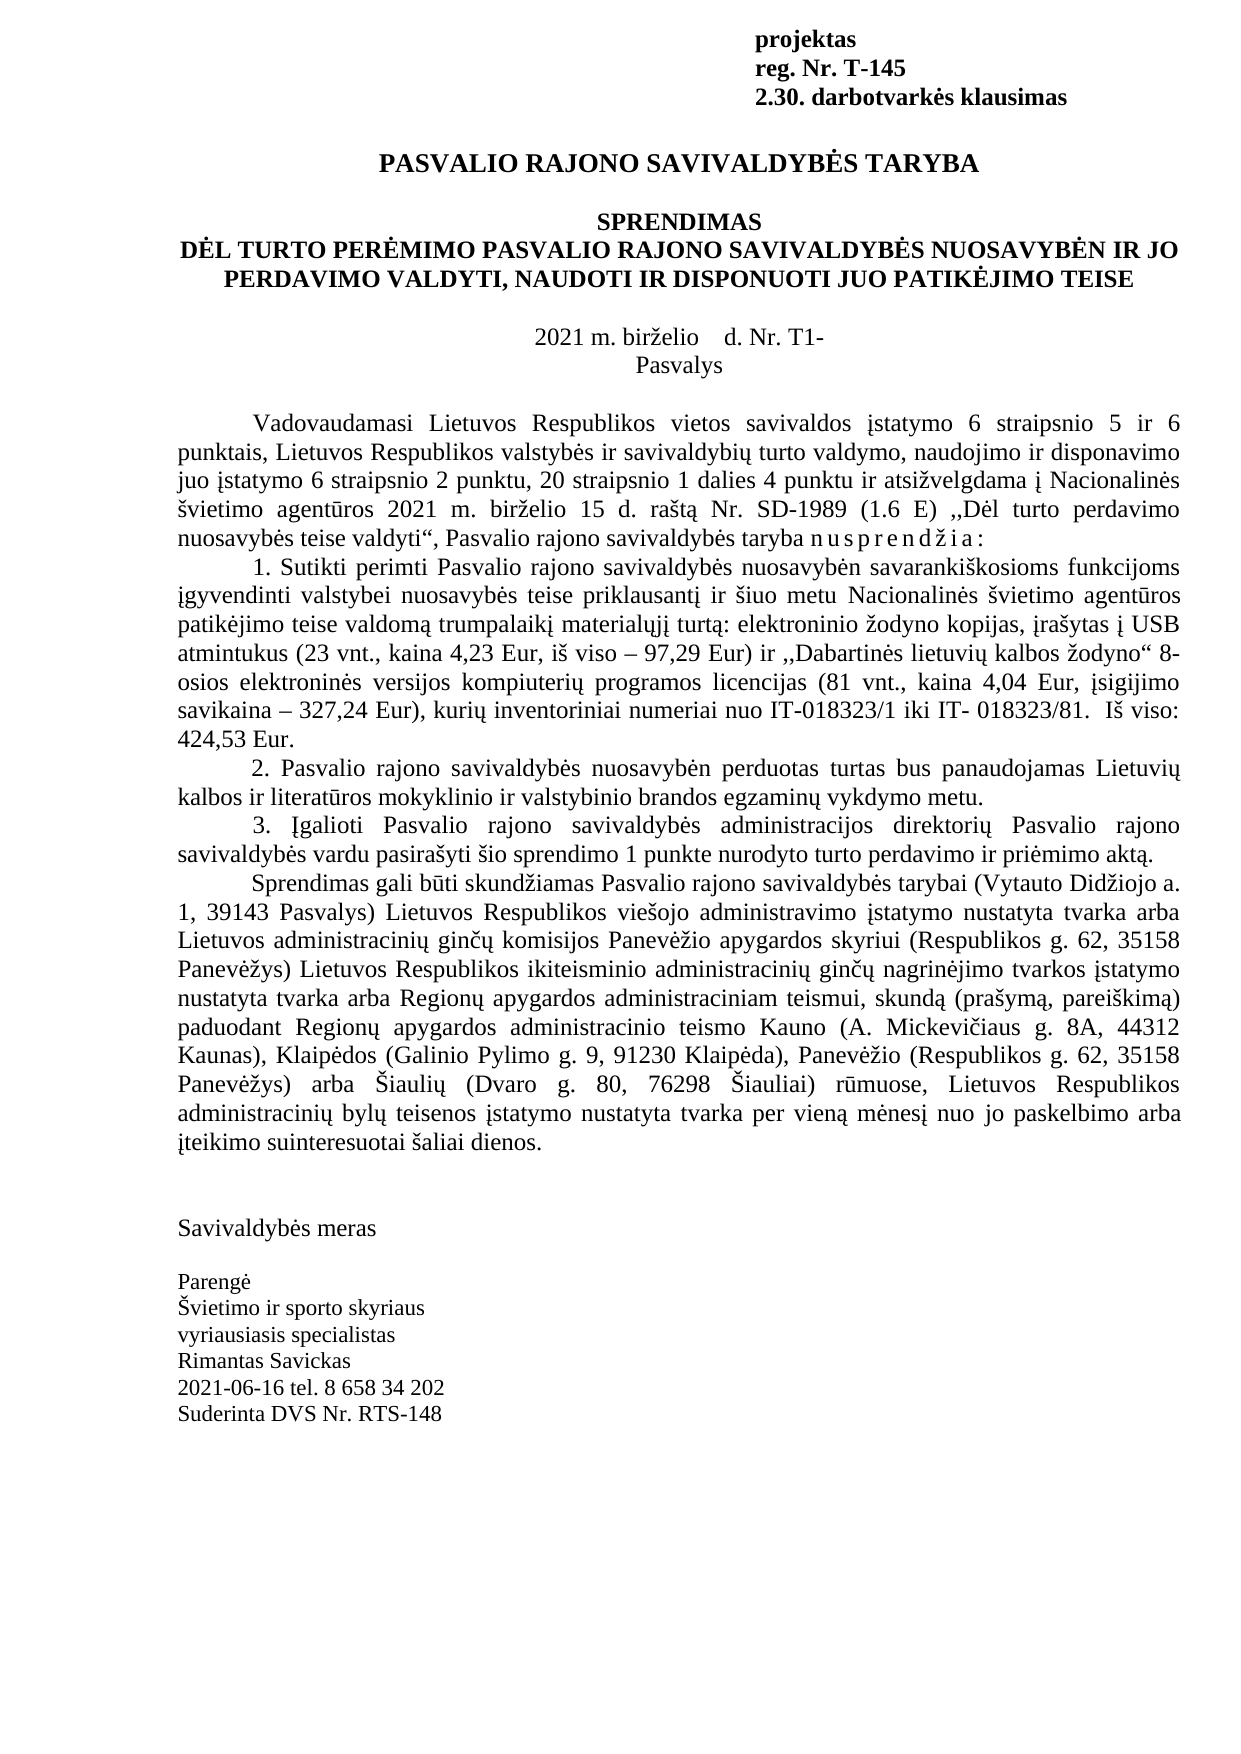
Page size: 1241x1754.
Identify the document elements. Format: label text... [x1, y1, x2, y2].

text Pasvalio rajono savivaldybės taryba [177, 147, 1181, 178]
text Rimantas Savickas [177, 1347, 1181, 1373]
text 2021-06-16 tel. 8 658 34 202 [177, 1373, 1181, 1400]
text 2. Pasvalio rajono savivaldybės nuosavybėn perduotas turtas bus panaudojamas Lietuvių kalbos ir literatūros mokyklinio ir valstybinio brandos egzaminų vykdymo metu. [177, 753, 1181, 811]
text Parengė [177, 1268, 1181, 1294]
text Sprendimas gali būti skundžiamas Pasvalio rajono savivaldybės tarybai (Vytauto Didžiojo a. 1, 39143 Pasvalys) Lietuvos Respublikos viešojo administravimo įstatymo nustatyta tvarka arba Lietuvos administracinių ginčų komisijos Panevėžio apygardos skyriui (Respublikos g. 62, 35158 Panevėžys) Lietuvos Respublikos ikiteisminio administracinių ginčų nagrinėjimo tvarkos įstatymo nustatyta tvarka arba Regionų apygardos administraciniam teismui, skundą (prašymą, pareiškimą) paduodant Regionų apygardos administracinio teismo Kauno (A. Mickevičiaus g. 8A, 44312 Kaunas), Klaipėdos (Galinio Pylimo g. 9, 91230 Klaipėda), Panevėžio (Respublikos g. 62, 35158 Panevėžys) arba Šiaulių (Dvaro g. 80, 76298 Šiauliai) rūmuose, Lietuvos Respublikos administracinių bylų teisenos įstatymo nustatyta tvarka per vieną mėnesį nuo jo paskelbimo arba įteikimo suinteresuotai šaliai dienos. [177, 983, 1181, 1156]
text Vadovaudamasi Lietuvos Respublikos vietos savivaldos įstatymo 6 straipsnio 5 ir 6 punktais, Lietuvos Respublikos valstybės ir savivaldybių turto valdymo, naudojimo ir disponavimo juo įstatymo 6 straipsnio 2 punktu, 20 straipsnio 1 dalies 4 punktu ir atsižvelgdama į Nacionalinės švietimo agentūros 2021 m. birželio 15 d. raštą Nr. SD-1989 (1.6 E) ,,Dėl turto perdavimo nuosavybės teise valdyti“, Pasvalio rajono savivaldybės taryba nusprendžia: [177, 408, 1181, 552]
text Sprendimas [177, 207, 1181, 236]
text vyriausiasis specialistas [177, 1321, 1181, 1347]
text 3. Įgalioti Pasvalio rajono savivaldybės administracijos direktorių Pasvalio rajono savivaldybės vardu pasirašyti šio sprendimo 1 punkte nurodyto turto perdavimo ir priėmimo aktą. [177, 811, 1181, 868]
text Dėl turto perėmimo pasvalio rajono savivaldybės nuosavybėn IR JO PERDAVIMO VALDYTI, NAUDOTI IR DISPONUOTI JUO PATIKĖJIMO TEISE [177, 236, 1181, 293]
text 2021 m. birželio d. Nr. T1- [177, 322, 1181, 351]
text Pasvalys [177, 351, 1181, 379]
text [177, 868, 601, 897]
text 1. Sutikti perimti Pasvalio rajono savivaldybės nuosavybėn savarankiškosioms funkcijoms įgyvendinti valstybei nuosavybės teise priklausantį ir šiuo metu Nacionalinės švietimo agentūros patikėjimo teise valdomą trumpalaikį materialųjį turtą: elektroninio žodyno kopijas, įrašytas į USB atmintukus (23 vnt., kaina 4,23 Eur, iš viso – 97,29 Eur) ir ,,Dabartinės lietuvių kalbos žodyno“ 8-osios elektroninės versijos kompiuterių programos licencijas (81 vnt., kaina 4,04 Eur, įsigijimo savikaina – 327,24 Eur), kurių inventoriniai numeriai nuo IT-018323/1 iki IT- 018323/81. Iš viso: 424,53 Eur. [177, 552, 1181, 753]
text Savivaldybės meras [177, 1213, 1181, 1242]
text Suderinta DVS Nr. RTS-148 [177, 1400, 1181, 1426]
text Švietimo ir sporto skyriaus [177, 1294, 1181, 1321]
